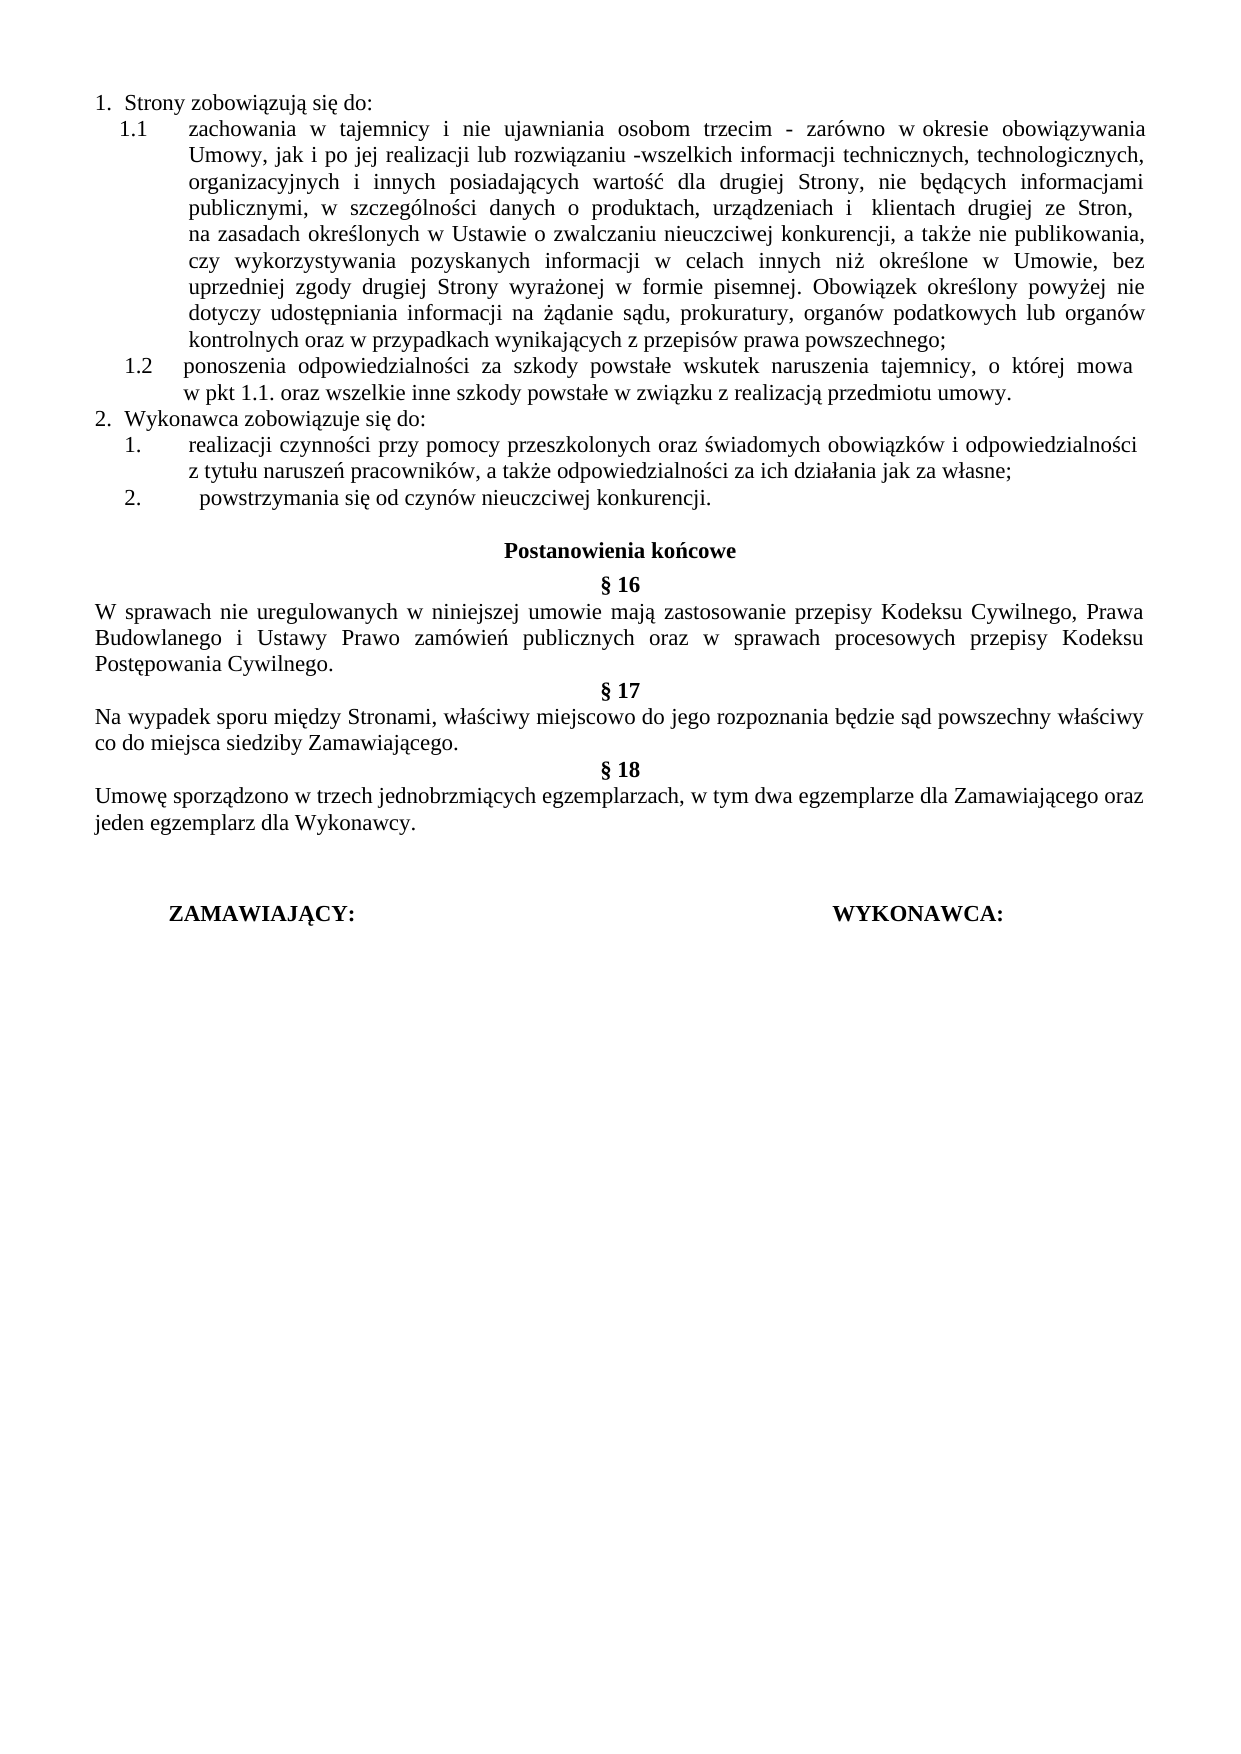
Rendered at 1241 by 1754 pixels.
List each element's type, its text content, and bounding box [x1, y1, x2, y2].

text 1.2 ponoszenia odpowiedzialności za szkody powstałe wskutek naruszenia tajemnicy, o której mowa w pkt 1.1. oraz wszelkie inne szkody powstałe w związku z realizacją przedmiotu umowy. [124, 352, 1146, 405]
text ZAMAWIAJĄCY: WYKONAWCA: [94, 900, 1146, 953]
text Na wypadek sporu między Stronami, właściwy miejscowo do jego rozpoznania będzie sąd powszechny właściwy co do miejsca siedziby Zamawiającego. [94, 703, 1146, 756]
text § 16 [94, 571, 1146, 598]
list Strony zobowiązują się do: [94, 89, 1146, 115]
list powstrzymania się od czynów nieuczciwej konkurencji. [124, 484, 1146, 510]
list Wykonawca zobowiązuje się do: [94, 405, 1146, 431]
text 1.1 zachowania w tajemnicy i nie ujawniania osobom trzecim - zarówno w okresie obowiązywania Umowy, jak i po jej realizacji lub rozwiązaniu -wszelkich informacji technicznych, technologicznych, organizacyjnych i innych posiadających wartość dla drugiej Strony, nie będących informacjami publicznymi, w szczególności danych o produktach, urządzeniach i klientach drugiej ze Stron, na zasadach określonych w Ustawie o zwalczaniu nieuczciwej konkurencji, a także nie publikowania, czy wykorzystywania pozyskanych informacji w celach innych niż określone w Umowie, bez uprzedniej zgody drugiej Strony wyrażonej w formie pisemnej. Obowiązek określony powyżej nie dotyczy udostępniania informacji na żądanie sądu, prokuratury, organów podatkowych lub organów kontrolnych oraz w przypadkach wynikających z przepisów prawa powszechnego; [113, 115, 1146, 352]
list realizacji czynności przy pomocy przeszkolonych oraz świadomych obowiązków i odpowiedzialności z tytułu naruszeń pracowników, a także odpowiedzialności za ich działania jak za własne; [124, 431, 1146, 484]
text Umowę sporządzono w trzech jednobrzmiących egzemplarzach, w tym dwa egzemplarze dla Zamawiającego oraz jeden egzemplarz dla Wykonawcy. [94, 782, 1146, 835]
text § 17 [94, 677, 1146, 703]
text § 18 [94, 756, 1146, 782]
text W sprawach nie uregulowanych w niniejszej umowie mają zastosowanie przepisy Kodeksu Cywilnego, Prawa Budowlanego i Ustawy Prawo zamówień publicznych oraz w sprawach procesowych przepisy Kodeksu Postępowania Cywilnego. [94, 598, 1146, 677]
text Postanowienia końcowe [94, 537, 1146, 563]
